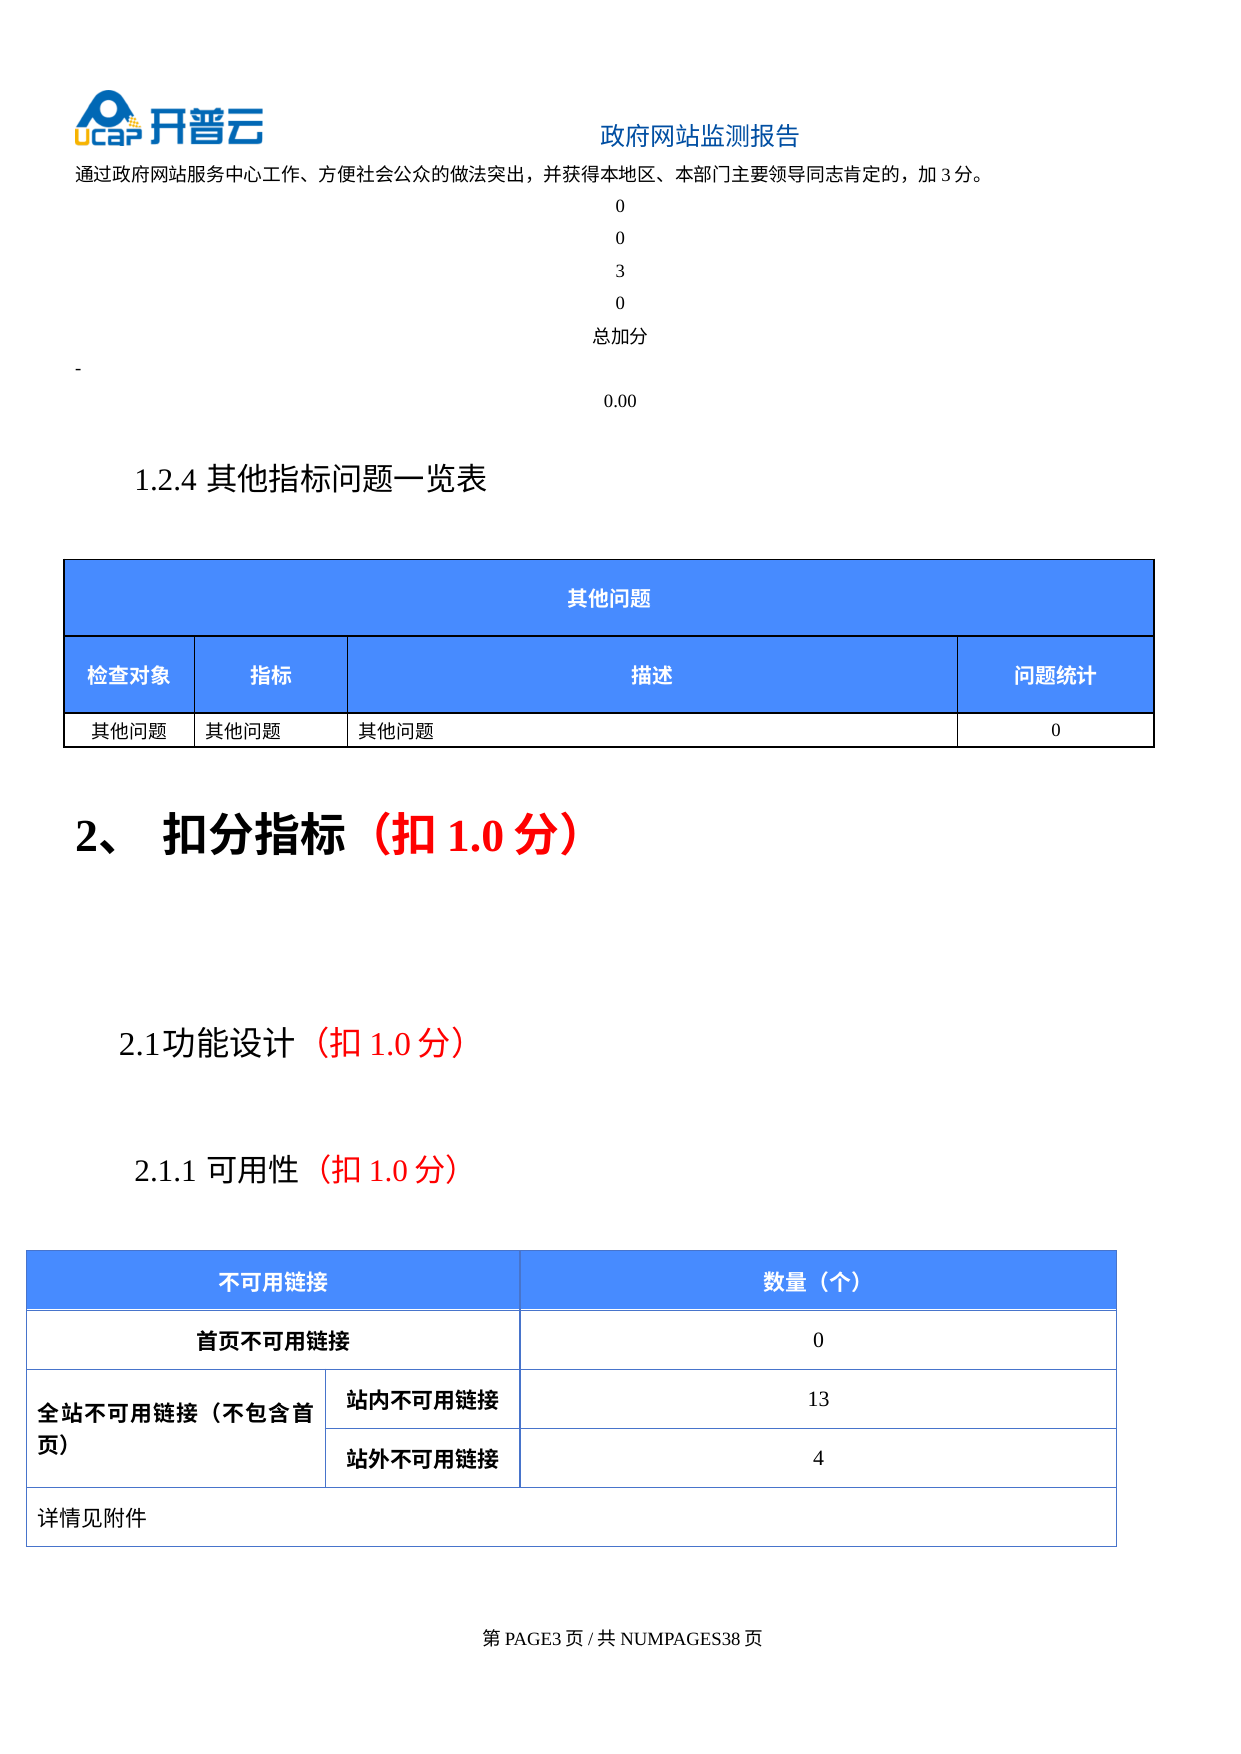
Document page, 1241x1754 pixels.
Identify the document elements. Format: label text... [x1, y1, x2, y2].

table_cell 其他问题 [65, 714, 194, 746]
table_cell 其他问题 [195, 714, 347, 746]
table_cell 0 [521, 1311, 1116, 1368]
table_header 其他问题 [65, 560, 1153, 635]
table_cell 站内不可用链接 [326, 1370, 519, 1428]
table_cell 站外不可用链接 [326, 1429, 519, 1487]
picture [75, 90, 263, 146]
table_cell 检查对象 [65, 637, 194, 712]
table_cell 指标 [195, 637, 347, 712]
table_cell 详情见附件 [27, 1488, 1116, 1546]
table_header 数量（个） [521, 1251, 1116, 1309]
subtitle 扣分指标（扣1.0分） [75, 783, 1165, 881]
subtitle 可用性（扣1.0分） [134, 1136, 1165, 1201]
table_cell 描述 [348, 637, 957, 712]
table_cell 0 [958, 714, 1153, 746]
table_cell 其他问题 [348, 714, 957, 746]
subtitle 功能设计（扣1.0分） [119, 1008, 1165, 1073]
table_cell 4 [521, 1429, 1116, 1487]
table_header 不可用链接 [27, 1251, 519, 1309]
table_cell 全站不可用链接（不包含首页） [27, 1370, 325, 1487]
subtitle 其他指标问题一览表 [134, 444, 1165, 509]
table_cell 问题统计 [958, 637, 1153, 712]
table_cell 13 [521, 1370, 1116, 1428]
table_cell 首页不可用链接 [27, 1311, 519, 1368]
